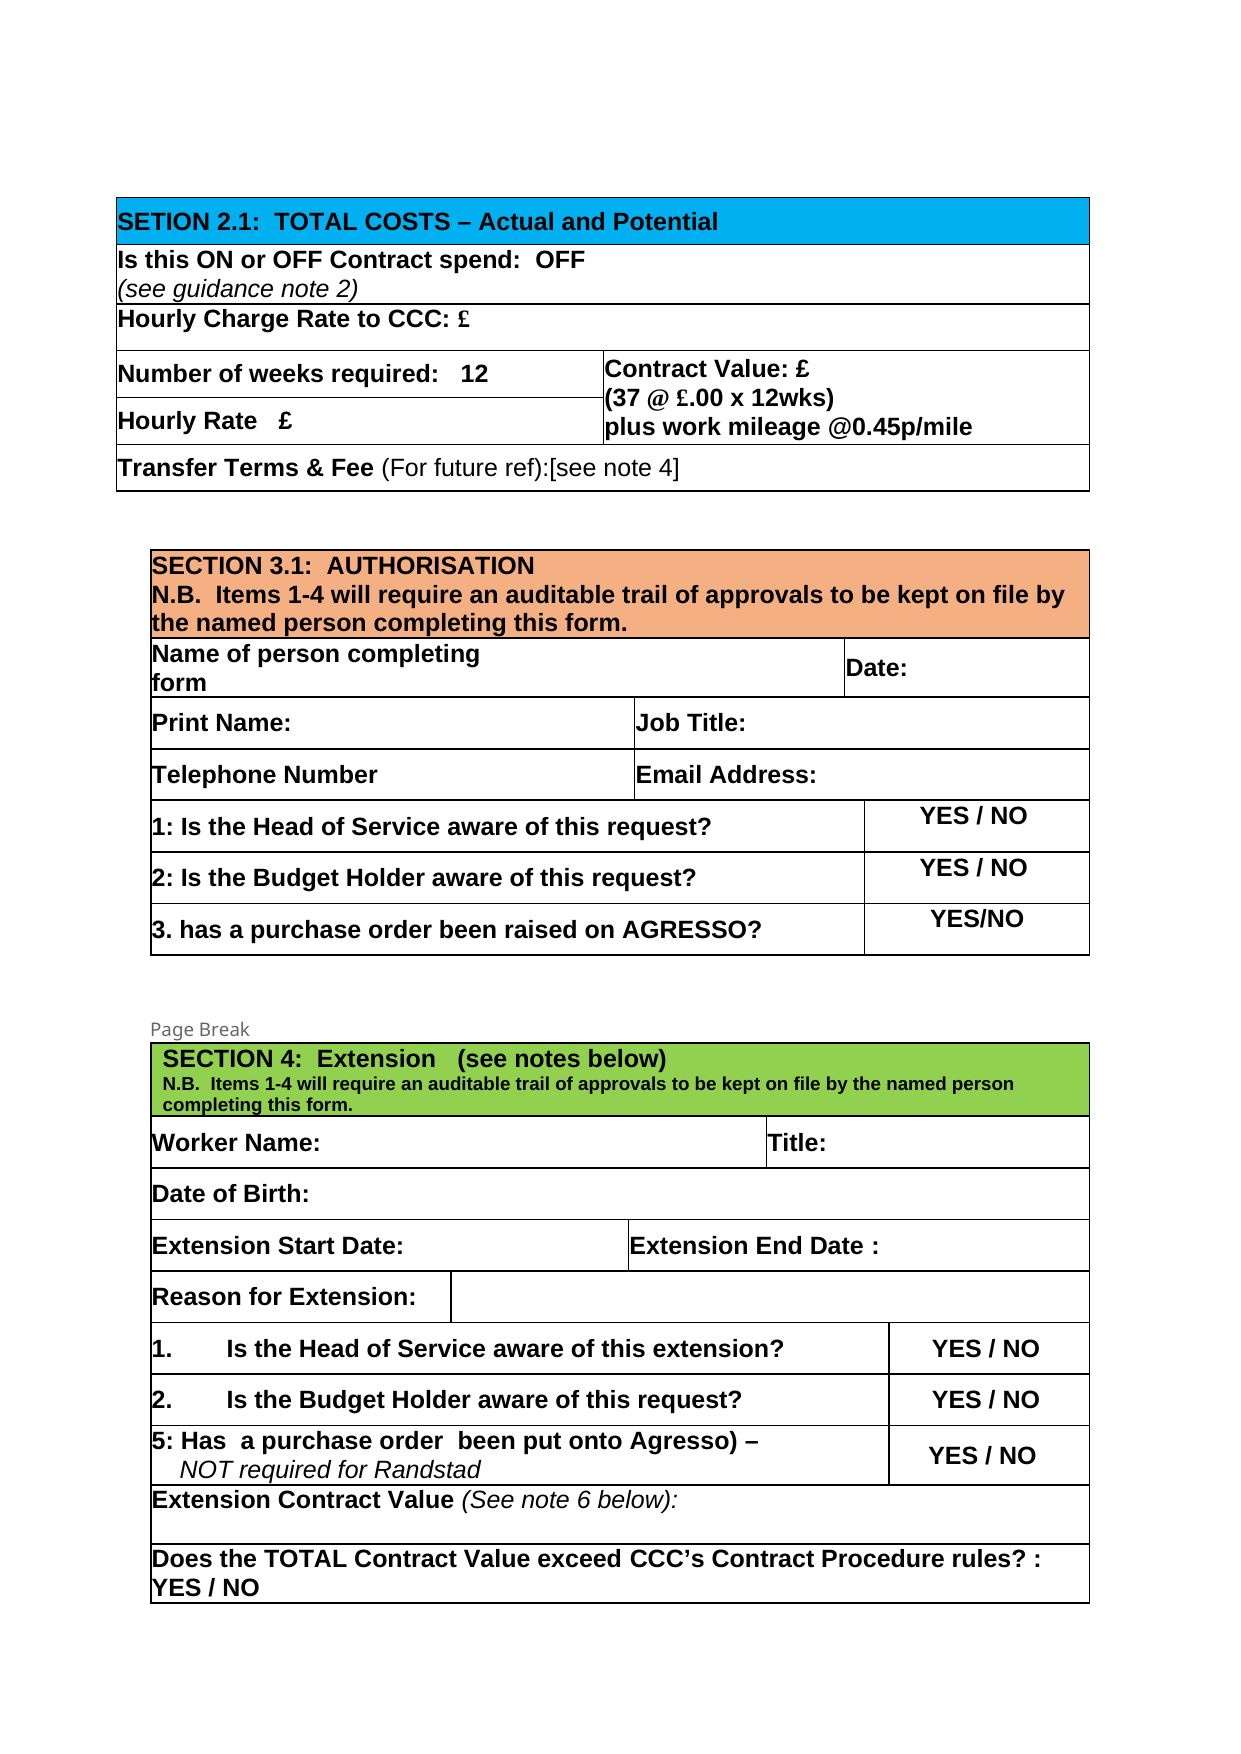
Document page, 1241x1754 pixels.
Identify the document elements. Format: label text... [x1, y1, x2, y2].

table_header SETION 2.1: TOTAL COSTS – Actual and Potential [117, 198, 1089, 244]
table_cell Date: [845, 639, 1089, 696]
table_cell Title: [767, 1117, 1089, 1167]
table_cell YES / NO [890, 1323, 1089, 1373]
table_cell Is the Head of Service aware of this extension? [152, 1323, 888, 1373]
table_header SECTION 4: Extension (see notes below) N.B. Items 1-4 will require an auditable trail of approvals to be kept on file by the named person completing this form. [152, 1044, 1089, 1115]
table_cell Telephone Number [152, 750, 634, 799]
table_cell Name of person completing form [152, 639, 844, 696]
table_cell YES / NO [890, 1426, 1089, 1484]
table_cell YES / NO [890, 1375, 1089, 1425]
table_cell Hourly Rate £ [117, 398, 603, 443]
table_cell 3. has a purchase order been raised on AGRESSO? [152, 904, 864, 954]
table_cell Email Address: [635, 750, 1089, 799]
table_cell 5: Has a purchase order been put onto Agresso) – NOT required for Randstad [152, 1426, 888, 1484]
table_cell 1: Is the Head of Service aware of this request? [152, 801, 864, 851]
table_cell Does the TOTAL Contract Value exceed CCC’s Contract Procedure rules? : YES / NO [152, 1545, 1089, 1602]
table_cell Date of Birth: [152, 1169, 1089, 1218]
table_cell Job Title: [635, 698, 1089, 748]
table_cell Is this ON or OFF Contract spend: OFF (see guidance note 2) [117, 245, 1089, 303]
text Page Break [150, 1013, 1090, 1042]
table_cell 2: Is the Budget Holder aware of this request? [152, 853, 864, 902]
table_cell YES / NO [865, 853, 1089, 902]
table_cell Extension Contract Value (See note 6 below): [152, 1486, 1089, 1543]
table_cell Worker Name: [152, 1117, 766, 1167]
table_cell Number of weeks required: 12 [117, 351, 603, 397]
table_header SECTION 3.1: AUTHORISATION N.B. Items 1-4 will require an auditable trail of approvals to be kept on file by the named person completing this form. [152, 551, 1089, 637]
table_cell Transfer Terms & Fee (For future ref):[see note 4] [117, 445, 1089, 490]
table_cell Is the Budget Holder aware of this request? [152, 1375, 888, 1425]
table_cell Extension Start Date: [152, 1220, 628, 1270]
table_cell Reason for Extension: [152, 1272, 450, 1322]
table_cell Extension End Date : [629, 1220, 1089, 1270]
table_cell YES / NO [865, 801, 1089, 851]
table_cell YES/NO [865, 904, 1089, 954]
table_cell Contract Value: £ (37 @ £.00 x 12wks) plus work mileage @0.45p/mile [604, 351, 1089, 443]
table_cell [452, 1272, 1089, 1322]
table_cell Print Name: [152, 698, 634, 748]
table_cell Hourly Charge Rate to CCC: £ [117, 305, 1089, 350]
